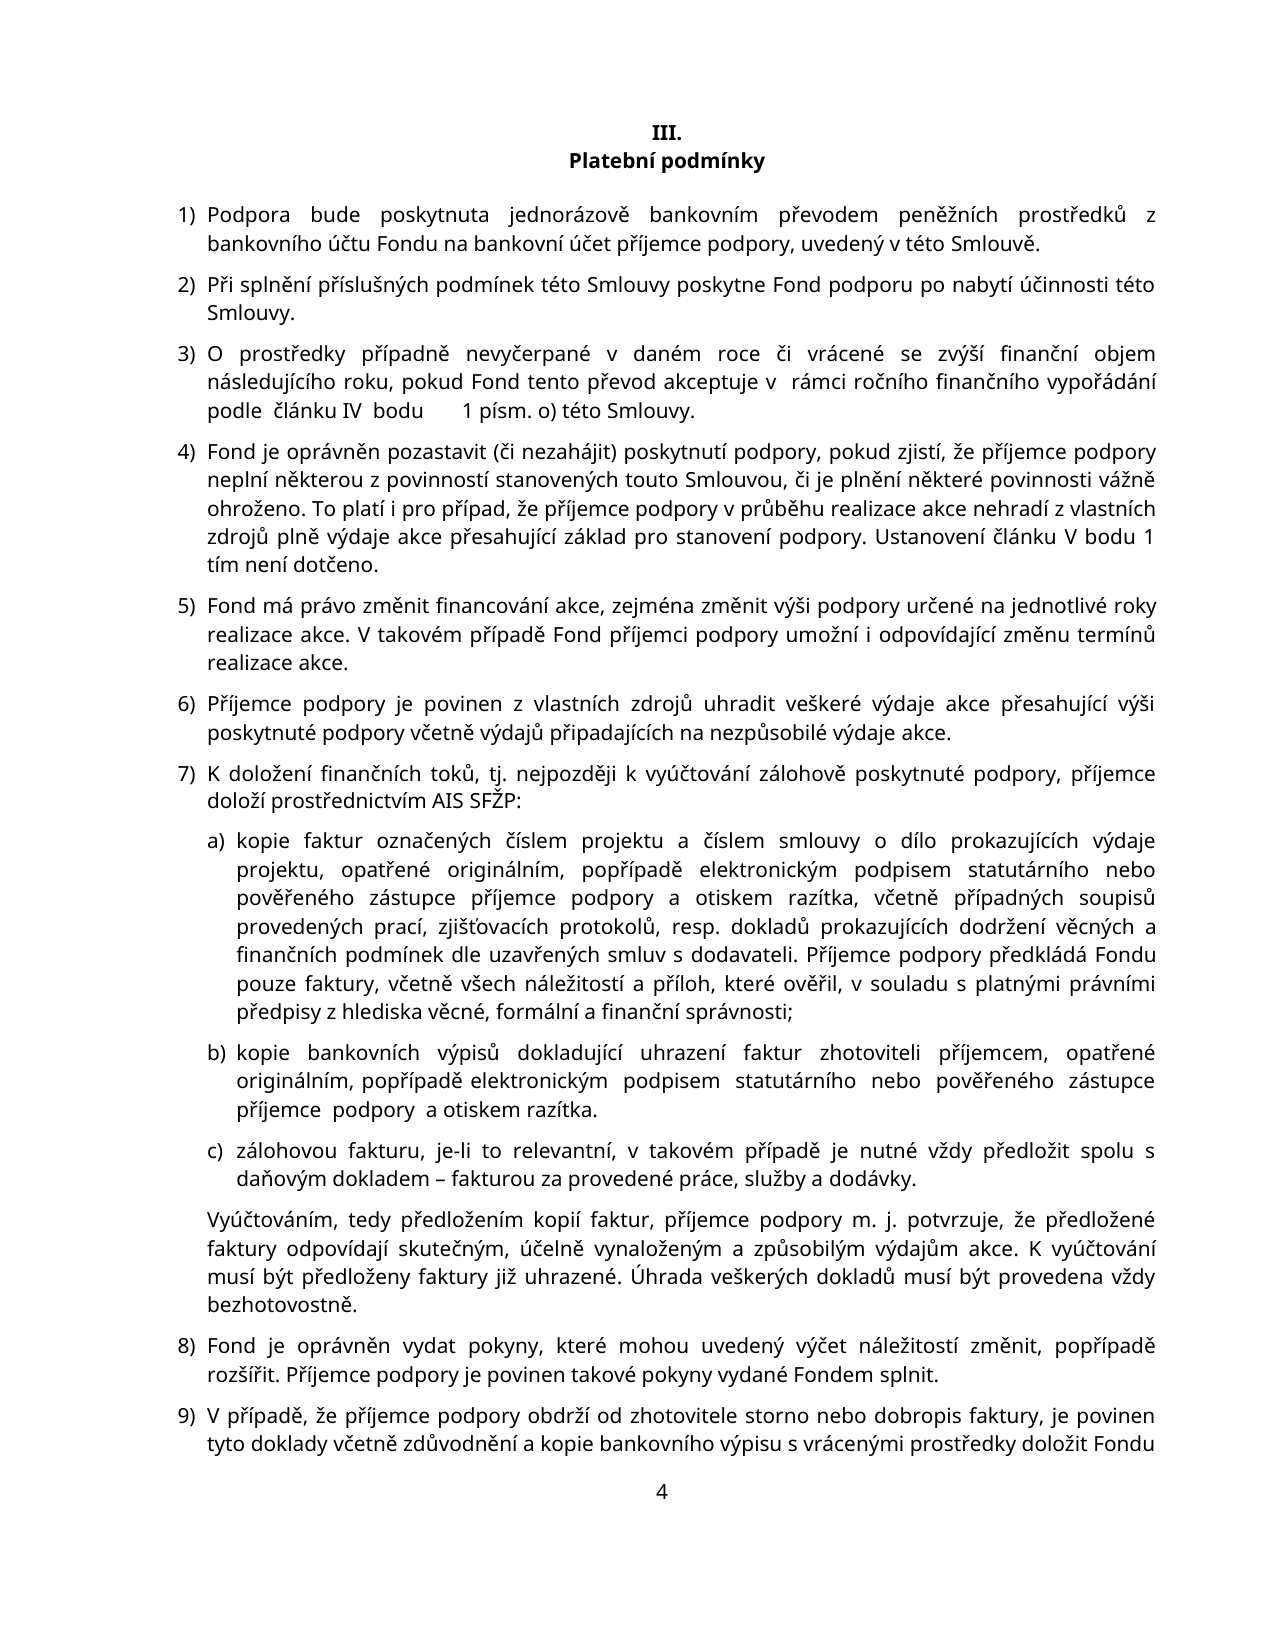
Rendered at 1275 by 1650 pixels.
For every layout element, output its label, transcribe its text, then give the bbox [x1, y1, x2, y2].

list K doložení finančních toků, tj. nejpozději k vyúčtování zálohově poskytnuté podpory, příjemce doloží prostřednictvím AIS SFŽP: [177, 759, 1157, 814]
list kopie bankovních výpisů dokladující uhrazení faktur zhotoviteli příjemcem, opatřené originálním, popřípadě elektronickým podpisem statutárního nebo pověřeného zástupce příjemce podpory a otiskem razítka. [207, 1038, 1157, 1123]
list Podpora bude poskytnuta jednorázově bankovním převodem peněžních prostředků z bankovního účtu Fondu na bankovní účet příjemce podpory, uvedený v této Smlouvě. [177, 201, 1157, 257]
list Fond je oprávněn pozastavit (či nezahájit) poskytnutí podpory, pokud zjistí, že příjemce podpory neplní některou z povinností stanovených touto Smlouvou, či je plnění některé povinnosti vážně ohroženo. To platí i pro případ, že příjemce podpory v průběhu realizace akce nehradí z vlastních zdrojů plně výdaje akce přesahující základ pro stanovení podpory. Ustanovení článku V bodu 1 tím není dotčeno. [177, 437, 1157, 579]
list O prostředky případně nevyčerpané v daném roce či vrácené se zvýší finanční objem následujícího roku, pokud Fond tento převod akceptuje v rámci ročního finančního vypořádání podle článku IV bodu 1 písm. o) této Smlouvy. [177, 339, 1157, 424]
list Fond má právo změnit financování akce, zejména změnit výši podpory určené na jednotlivé roky realizace akce. V takovém případě Fond příjemci podpory umožní i odpovídající změnu termínů realizace akce. [177, 592, 1157, 677]
list kopie faktur označených číslem projektu a číslem smlouvy o dílo prokazujících výdaje projektu, opatřené originálním, popřípadě elektronickým podpisem statutárního nebo pověřeného zástupce příjemce podpory a otiskem razítka, včetně případných soupisů provedených prací, zjišťovacích protokolů, resp. dokladů prokazujících dodržení věcných a finančních podmínek dle uzavřených smluv s dodavateli. Příjemce podpory předkládá Fondu pouze faktury, včetně všech náležitostí a příloh, které ověřil, v souladu s platnými právními předpisy z hlediska věcné, formální a finanční správnosti; [207, 827, 1157, 1026]
list Při splnění příslušných podmínek této Smlouvy poskytne Fond podporu po nabytí účinnosti této Smlouvy. [177, 270, 1156, 327]
list zálohovou fakturu, je-li to relevantní, v takovém případě je nutné vždy předložit spolu s daňovým dokladem – fakturou za provedené práce, služby a dodávky. [207, 1136, 1157, 1193]
list Příjemce podpory je povinen z vlastních zdrojů uhradit veškeré výdaje akce přesahující výši poskytnuté podpory včetně výdajů připadajících na nezpůsobilé výdaje akce. [177, 689, 1157, 746]
list Fond je oprávněn vydat pokyny, které mohou uvedený výčet náležitostí změnit, popřípadě rozšířit. Příjemce podpory je povinen takové pokyny vydané Fondem splnit. [177, 1332, 1157, 1388]
text Platební podmínky [403, 146, 931, 175]
subtitle III. [403, 118, 931, 146]
text Vyúčtováním, tedy předložením kopií faktur, příjemce podpory m. j. potvrzuje, že předložené faktury odpovídají skutečným, účelně vynaloženým a způsobilým výdajům akce. K vyúčtování musí být předloženy faktury již uhrazené. Úhrada veškerých dokladů musí být provedena vždy bezhotovostně. [207, 1205, 1157, 1319]
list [177, 1401, 1157, 1458]
